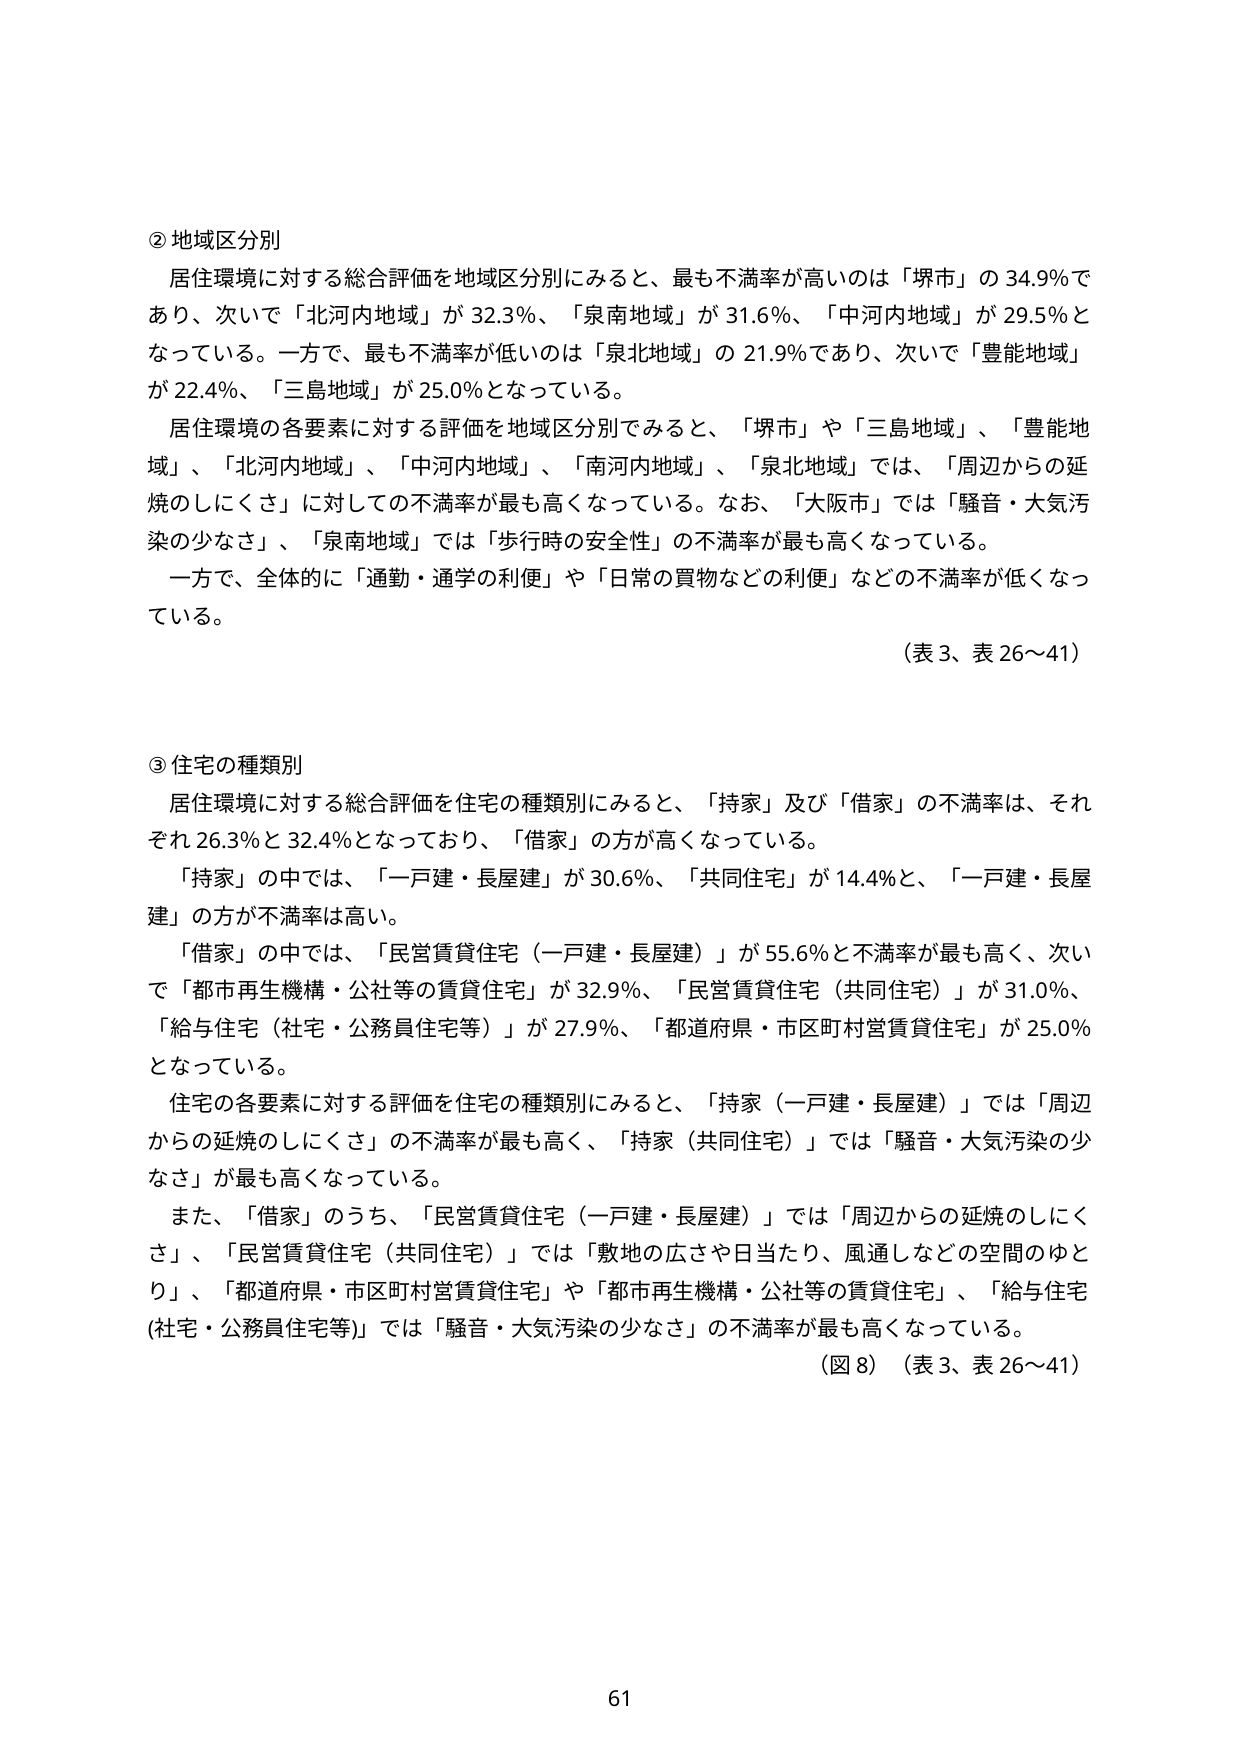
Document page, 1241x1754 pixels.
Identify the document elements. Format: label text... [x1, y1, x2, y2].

text 居住環境に対する総合評価を住宅の種類別にみると、「持家」及び「借家」の不満率は、それぞれ26.3％と32.4％となっており、「借家」の方が高くなっている。 [148, 783, 1092, 858]
text （図8）（表3、表26～41） [148, 1346, 1092, 1383]
text 一方で、全体的に「通勤・通学の利便」や「日常の買物などの利便」などの不満率が低くなっている。 [148, 558, 1092, 633]
text 住宅の各要素に対する評価を住宅の種類別にみると、「持家（一戸建・長屋建）」では「周辺からの延焼のしにくさ」の不満率が最も高く、「持家（共同住宅）」では「騒音・大気汚染の少なさ」が最も高くなっている。 [148, 1083, 1092, 1196]
text また、「借家」のうち、「民営賃貸住宅（一戸建・長屋建）」では「周辺からの延焼のしにくさ」、「民営賃貸住宅（共同住宅）」では「敷地の広さや日当たり、風通しなどの空間のゆとり」、「都道府県・市区町村営賃貸住宅」や「都市再生機構・公社等の賃貸住宅」、「給与住宅(社宅・公務員住宅等)」では「騒音・大気汚染の少なさ」の不満率が最も高くなっている。 [148, 1196, 1092, 1346]
text 居住環境の各要素に対する評価を地域区分別でみると、「堺市」や「三島地域」、「豊能地域」、「北河内地域」、「中河内地域」、「南河内地域」、「泉北地域」では、「周辺からの延焼のしにくさ」に対しての不満率が最も高くなっている。なお、「大阪市」では「騒音・大気汚染の少なさ」、「泉南地域」では「歩行時の安全性」の不満率が最も高くなっている。 [148, 408, 1092, 558]
text 居住環境に対する総合評価を地域区分別にみると、最も不満率が高いのは「堺市」の34.9％であり、次いで「北河内地域」が32.3％、「泉南地域」が31.6％、「中河内地域」が29.5％となっている。一方で、最も不満率が低いのは「泉北地域」の21.9％であり、次いで「豊能地域」が22.4％、「三島地域」が25.0％となっている。 [148, 258, 1092, 408]
text ③住宅の種類別 [148, 746, 1092, 783]
text 「持家」の中では、「一戸建・長屋建」が30.6％、「共同住宅」が14.4%と、「一戸建・長屋建」の方が不満率は高い。 [148, 858, 1092, 933]
text 「借家」の中では、「民営賃貸住宅（一戸建・長屋建）」が55.6％と不満率が最も高く、次いで「都市再生機構・公社等の賃貸住宅」が32.9％、「民営賃貸住宅（共同住宅）」が31.0％、「給与住宅（社宅・公務員住宅等）」が27.9％、「都道府県・市区町村営賃貸住宅」が25.0％となっている。 [148, 933, 1092, 1083]
text （表3、表26～41） [148, 633, 1092, 671]
text ②地域区分別 [148, 221, 1092, 258]
